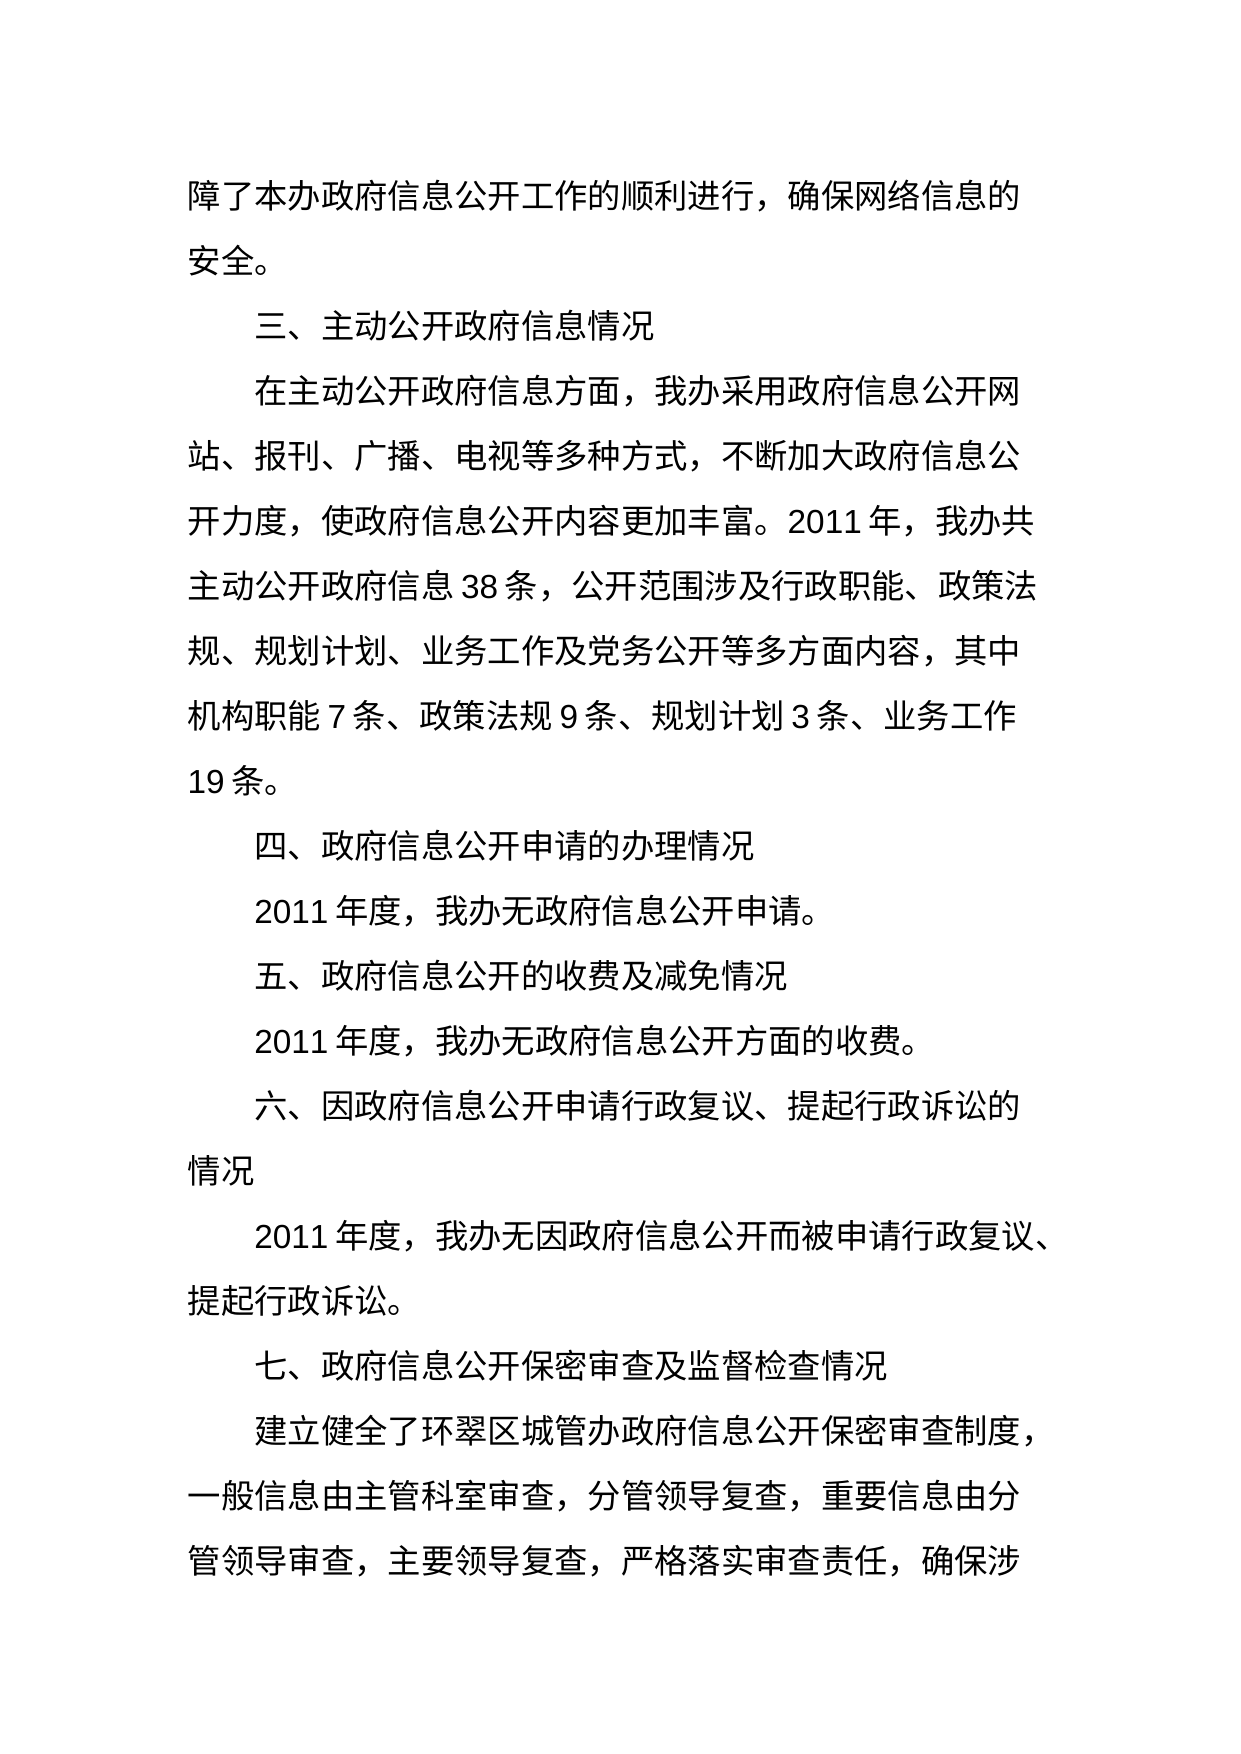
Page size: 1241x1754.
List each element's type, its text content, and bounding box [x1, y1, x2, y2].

text 2011年度，我办无政府信息公开方面的收费。 [187, 1007, 1053, 1072]
text 四、政府信息公开申请的办理情况 [187, 812, 1053, 877]
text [187, 162, 1053, 292]
text 六、因政府信息公开申请行政复议、提起行政诉讼的情况 [187, 1072, 1053, 1202]
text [187, 1397, 1053, 1592]
text 2011年度，我办无因政府信息公开而被申请行政复议、提起行政诉讼。 [187, 1202, 1053, 1332]
text 七、政府信息公开保密审查及监督检查情况 [187, 1332, 1053, 1397]
text 三、主动公开政府信息情况 [187, 292, 1053, 357]
text 在主动公开政府信息方面，我办采用政府信息公开网站、报刊、广播、电视等多种方式，不断加大政府信息公开力度，使政府信息公开内容更加丰富。2011年，我办共主动公开政府信息38条，公开范围涉及行政职能、政策法规、规划计划、业务工作及党务公开等多方面内容，其中机构职能7条、政策法规9条、规划计划3条、业务工作19条。 [187, 357, 1053, 812]
text 五、政府信息公开的收费及减免情况 [187, 942, 1053, 1007]
text 2011年度，我办无政府信息公开申请。 [187, 877, 1053, 942]
